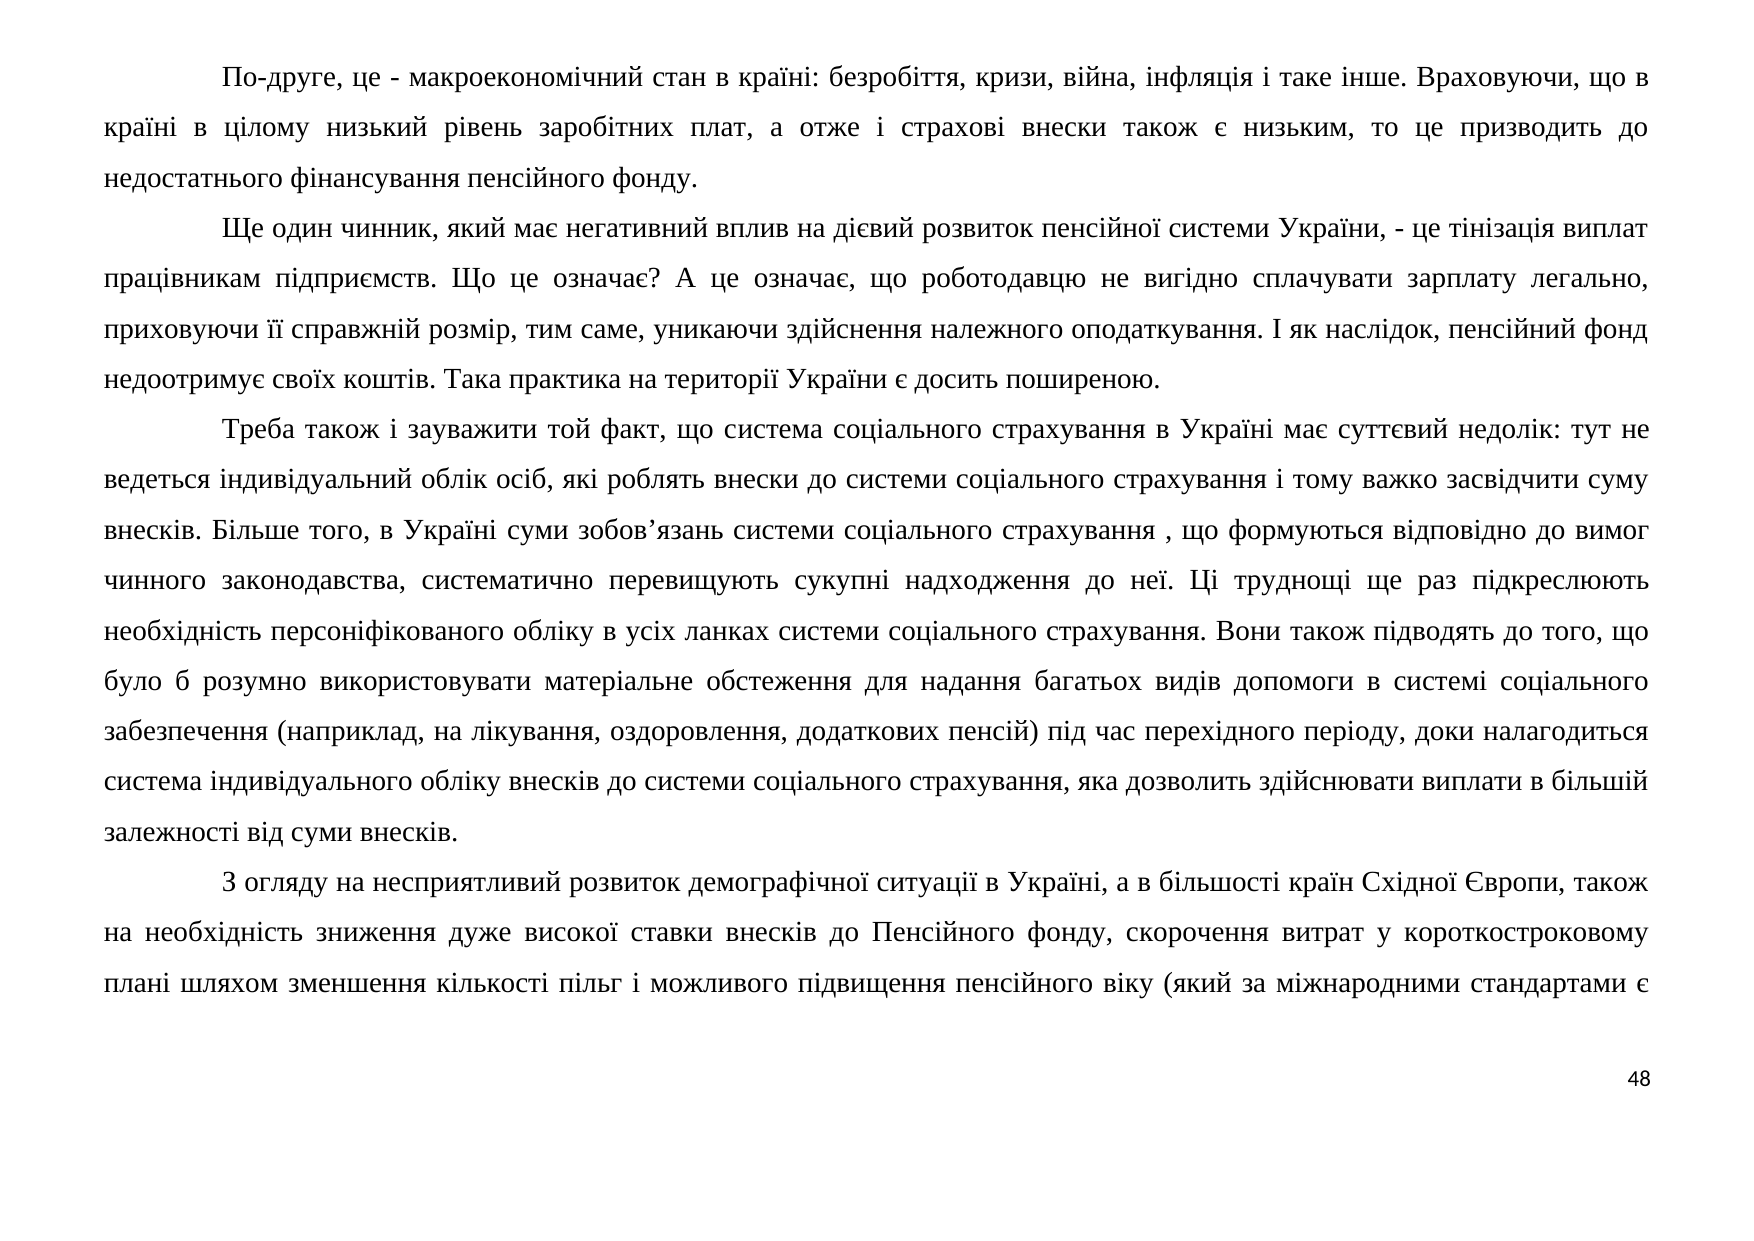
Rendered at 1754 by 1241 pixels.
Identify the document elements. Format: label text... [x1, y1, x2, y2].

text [103, 864, 1651, 998]
text По-друге, це - макроекономічний стан в країні: безробіття, кризи, війна, інфляція і таке інше. Враховуючи, що в країні в цілому низький рівень заробітних плат, а отже і страхові внески також є низьким, то це призводить до недостатнього фінансування пенсійного фонду. [103, 59, 1651, 193]
text Ще один чинник, який має негативний вплив на дієвий розвиток пенсійної системи України, - це тінізація виплат працівникам підприємств. Що це означає? А це означає, що роботодавцю не вигідно сплачувати зарплату легально, приховуючи її справжній розмір, тим саме, уникаючи здійснення належного оподаткування. І як наслідок, пенсійний фонд недоотримує своїх коштів. Така практика на території України є досить поширеною. [103, 210, 1651, 394]
text Треба також і зауважити той факт, що система соціального страхування в Україні має суттєвий недолік: тут не ведеться індивідуальний облік осіб, які роблять внески до системи соціального страхування і тому важко засвідчити суму внесків. Більше того, в Україні суми зобов’язань системи соціального страхування , що формуються відповідно до вимог чинного законодавства, систематично перевищують сукупні надходження до неї. Ці труднощі ще раз підкреслюють необхідність персоніфікованого обліку в усіх ланках системи соціального страхування. Вони також підводять до того, що було б розумно використовувати матеріальне обстеження для надання багатьох видів допомоги в системі соціального забезпечення (наприклад, на лікування, оздоровлення, додаткових пенсій) під час перехідного періоду, доки налагодиться система індивідуального обліку внесків до системи соціального страхування, яка дозволить здійснювати виплати в більшій залежності від суми внесків. [103, 411, 1651, 847]
